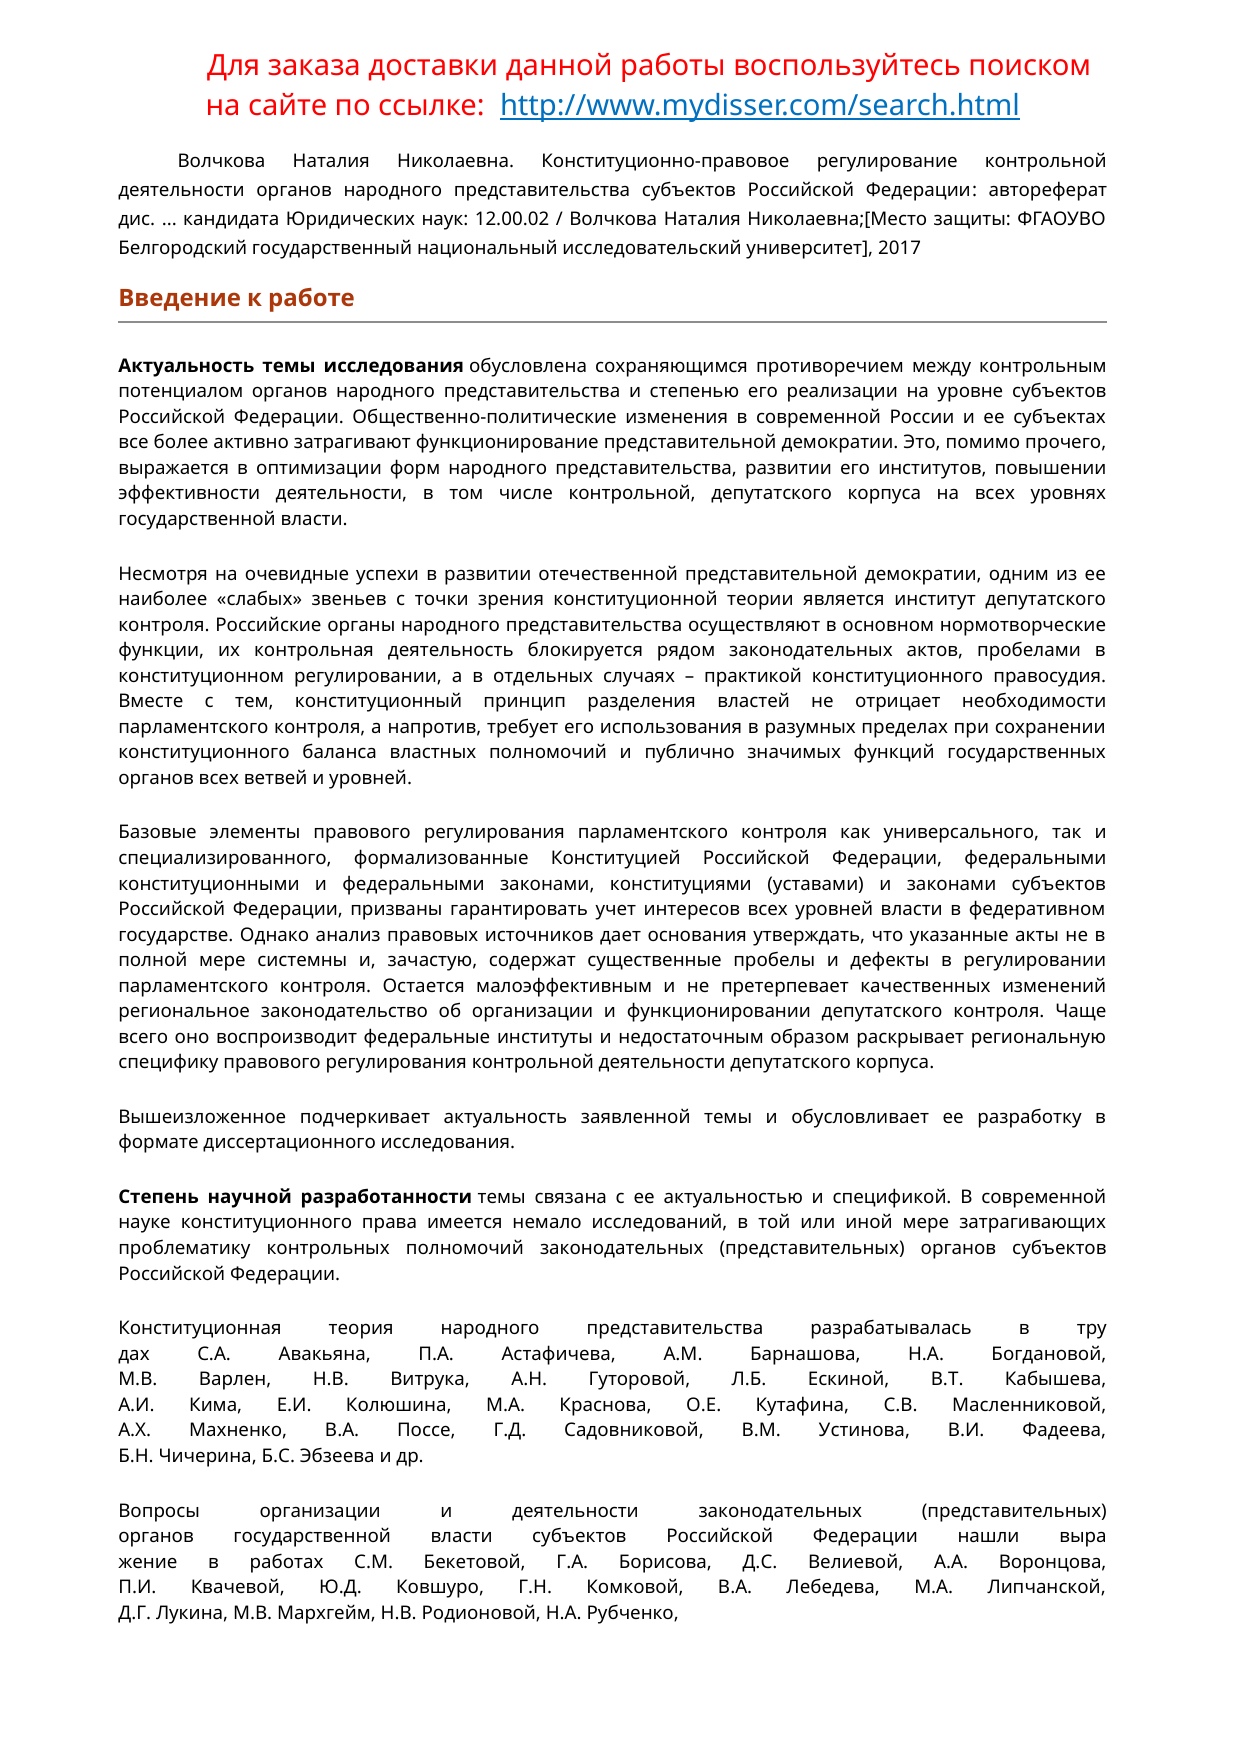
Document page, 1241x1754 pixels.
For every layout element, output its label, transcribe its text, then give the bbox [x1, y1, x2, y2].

text Вопросы организации и деятельности законодательных (представительных) органов государственной власти субъектов Российской Федерации нашли выра жение в работах С.М. Бекетовой, Г.А. Борисова, Д.С. Велиевой, А.А. Воронцова, П.И. Квачевой, Ю.Д. Ковшуро, Г.Н. Комковой, В.А. Лебедева, М.А. Липчанской, Д.Г. Лукина, М.В. Мархгейм, Н.В. Родионовой, Н.А. Рубченко, [118, 1497, 1107, 1624]
text Конституционная теория народного представительства разрабатывалась в тру дах С.А. Авакьяна, П.А. Астафичева, А.М. Барнашова, Н.А. Богдановой, М.В. Варлен, Н.В. Витрука, А.Н. Гуторовой, Л.Б. Ескиной, В.Т. Кабышева, А.И. Кима, Е.И. Колюшина, М.А. Краснова, О.Е. Кутафина, С.В. Масленниковой, А.Х. Махненко, В.А. Поссе, Г.Д. Садовниковой, В.М. Устинова, В.И. Фадеева, Б.Н. Чичерина, Б.С. Эбзеева и др. [118, 1314, 1107, 1468]
text Степень научной разработанности темы связана с ее актуальностью и спецификой. В современной науке конституционного права имеется немало исследований, в той или иной мере затрагивающих проблематику контрольных полномочий законодательных (представительных) органов субъектов Российской Федерации. [118, 1183, 1107, 1285]
text Базовые элементы правового регулирования парламентского контроля как универсального, так и специализированного, формализованные Конституцией Российской Федерации, федеральными конституционными и федеральными законами, конституциями (уставами) и законами субъектов Российской Федерации, призваны гарантировать учет интересов всех уровней власти в федеративном государстве. Однако анализ правовых источников дает основания утверждать, что указанные акты не в полной мере системны и, зачастую, содержат существенные пробелы и дефекты в регулировании парламентского контроля. Остается малоэффективным и не претерпевает качественных изменений региональное законодательство об организации и функционировании депутатского контроля. Чаще всего оно воспроизводит федеральные институты и недостаточным образом раскрывает региональную специфику правового регулирования контрольной деятельности депутатского корпуса. [118, 819, 1107, 1074]
text Несмотря на очевидные успехи в развитии отечественной представительной демократии, одним из ее наиболее «слабых» звеньев с точки зрения конституционной теории является институт депутатского контроля. Российские органы народного представительства осуществляют в основном нормотворческие функции, их контрольная деятельность блокируется рядом законодательных актов, пробелами в конституционном регулировании, а в отдельных случаях – практикой конституционного правосудия. Вместе с тем, конституционный принцип разделения властей не отрицает необходимости парламентского контроля, а напротив, требует его использования в разумных пределах при сохранении конституционного баланса властных полномочий и публично значимых функций государственных органов всех ветвей и уровней. [118, 560, 1107, 789]
text Вышеизложенное подчеркивает актуальность заявленной темы и обусловливает ее разработку в формате диссертационного исследования. [118, 1103, 1107, 1154]
text Волчкова Наталия Николаевна. Конституционно-правовое регулирование контрольной деятельности органов народного представительства субъектов Российской Федерации: автореферат дис. ... кандидата Юридических наук: 12.00.02 / Волчкова Наталия Николаевна;[Место защиты: ФГАОУВО Белгородский государственный национальный исследовательский университет], 2017 [118, 231, 1107, 259]
text Волчкова Наталия Николаевна. Конституционно-правовое регулирование контрольной деятельности органов народного представительства субъектов Российской Федерации: автореферат дис. ... кандидата Юридических наук: 12.00.02 / Волчкова Наталия Николаевна;[Место защиты: ФГАОУВО Белгородский государственный национальный исследовательский университет], 2017 [118, 144, 1107, 177]
text Актуальность темы исследования обусловлена сохраняющимся противоречием между контрольным потенциалом органов народного представительства и степенью его реализации на уровне субъектов Российской Федерации. Общественно-политические изменения в современной России и ее субъектах все более активно затрагивают функционирование представительной демократии. Это, помимо прочего, выражается в оптимизации форм народного представительства, развитии его институтов, повышении эффективности деятельности, в том числе контрольной, депутатского корпуса на всех уровнях государственной власти. [118, 352, 1107, 531]
text Введение к работе [118, 280, 1107, 321]
